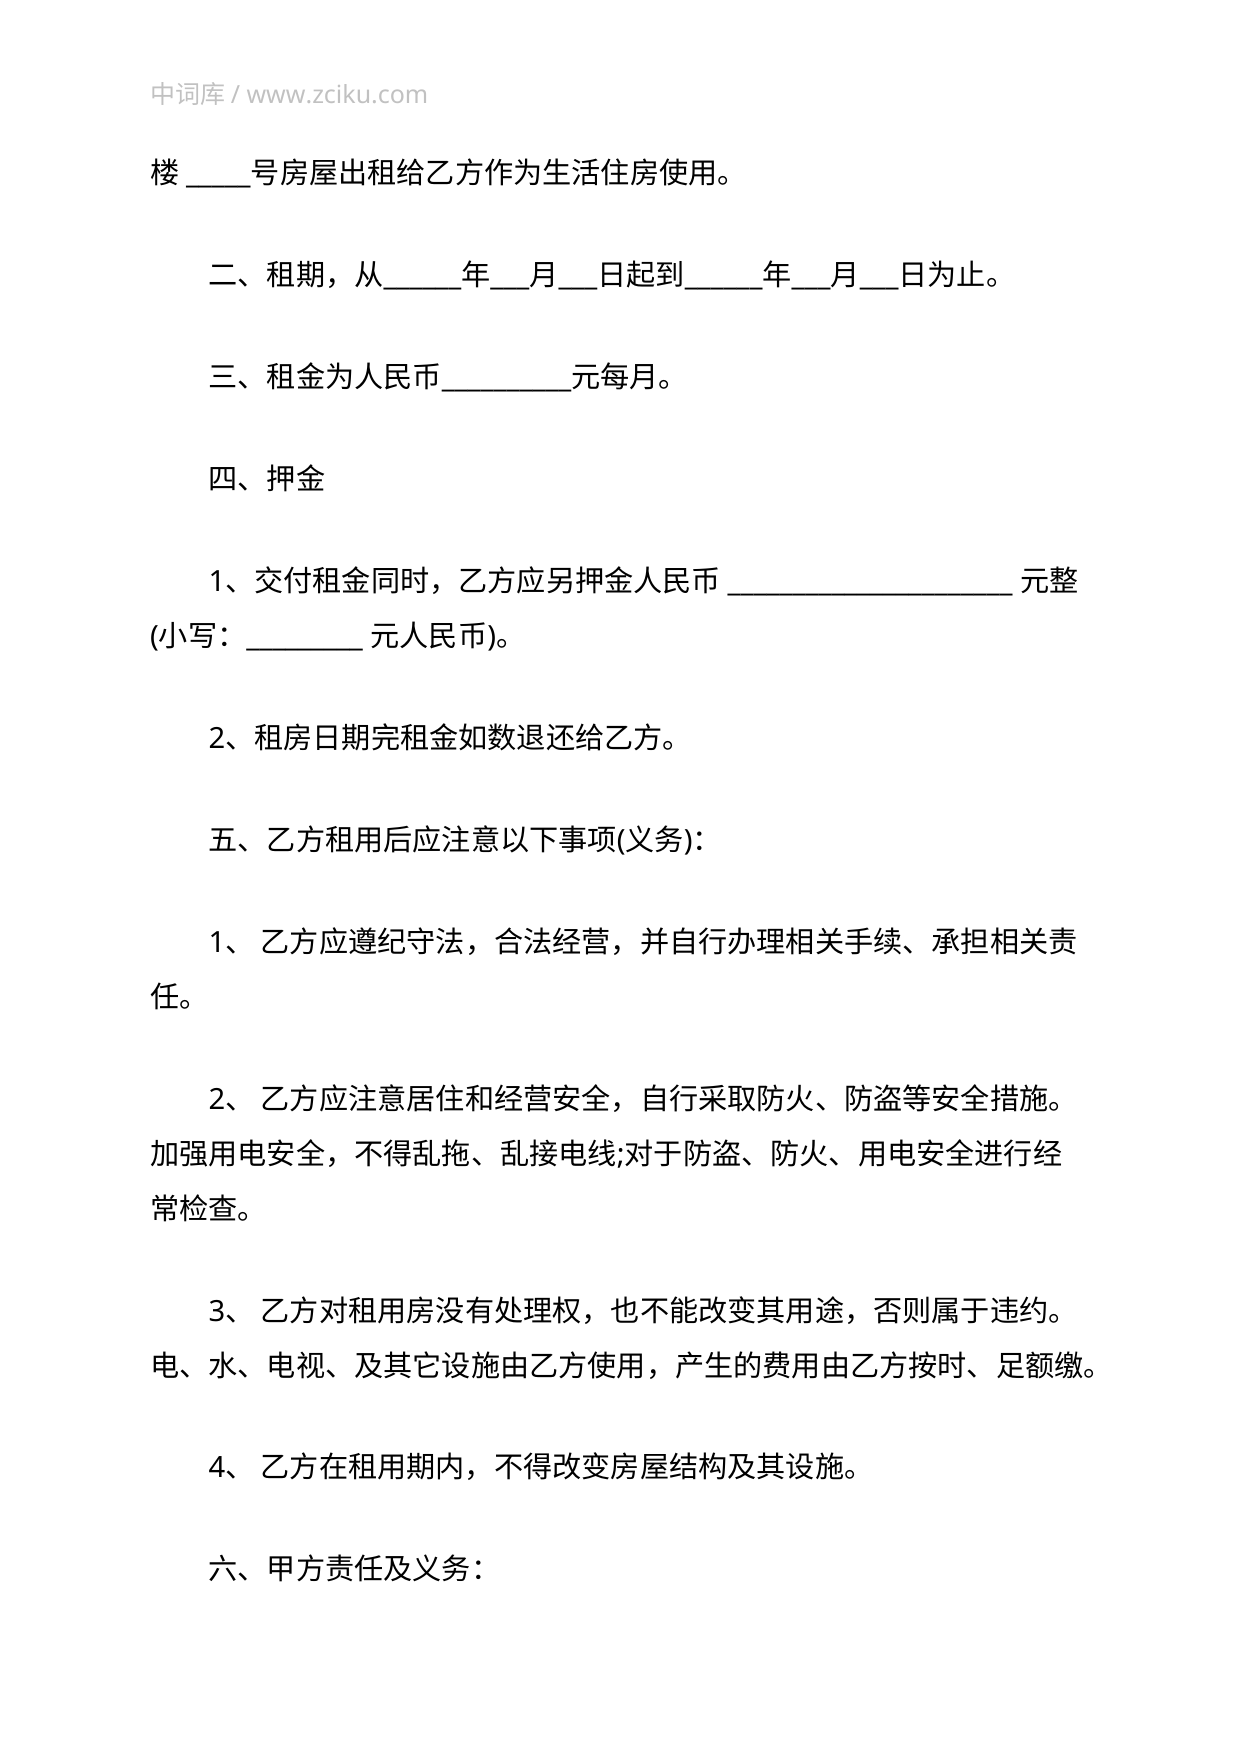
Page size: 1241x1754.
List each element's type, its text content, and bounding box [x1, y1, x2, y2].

text 六、甲方责任及义务： [150, 1546, 1090, 1588]
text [150, 150, 1090, 192]
text 四、押金 [150, 456, 1090, 498]
text 3、 乙方对租用房没有处理权，也不能改变其用途，否则属于违约。电、水、电视、及其它设施由乙方使用，产生的费用由乙方按时、足额缴。 [150, 1287, 1090, 1384]
text 二、租期，从______年___月___日起到______年___月___日为止。 [150, 252, 1090, 294]
text 1、交付租金同时，乙方应另押金人民币 ______________________ 元整(小写：_________ 元人民币)。 [150, 558, 1090, 655]
text 1、 乙方应遵纪守法，合法经营，并自行办理相关手续、承担相关责任。 [150, 919, 1090, 1016]
text 2、租房日期完租金如数退还给乙方。 [150, 715, 1090, 757]
text 4、 乙方在租用期内，不得改变房屋结构及其设施。 [150, 1444, 1090, 1486]
text 五、乙方租用后应注意以下事项(义务)： [150, 817, 1090, 859]
text 2、 乙方应注意居住和经营安全，自行采取防火、防盗等安全措施。加强用电安全，不得乱拖、乱接电线;对于防盗、防火、用电安全进行经常检查。 [150, 1075, 1090, 1228]
text 三、租金为人民币__________元每月。 [150, 354, 1090, 396]
